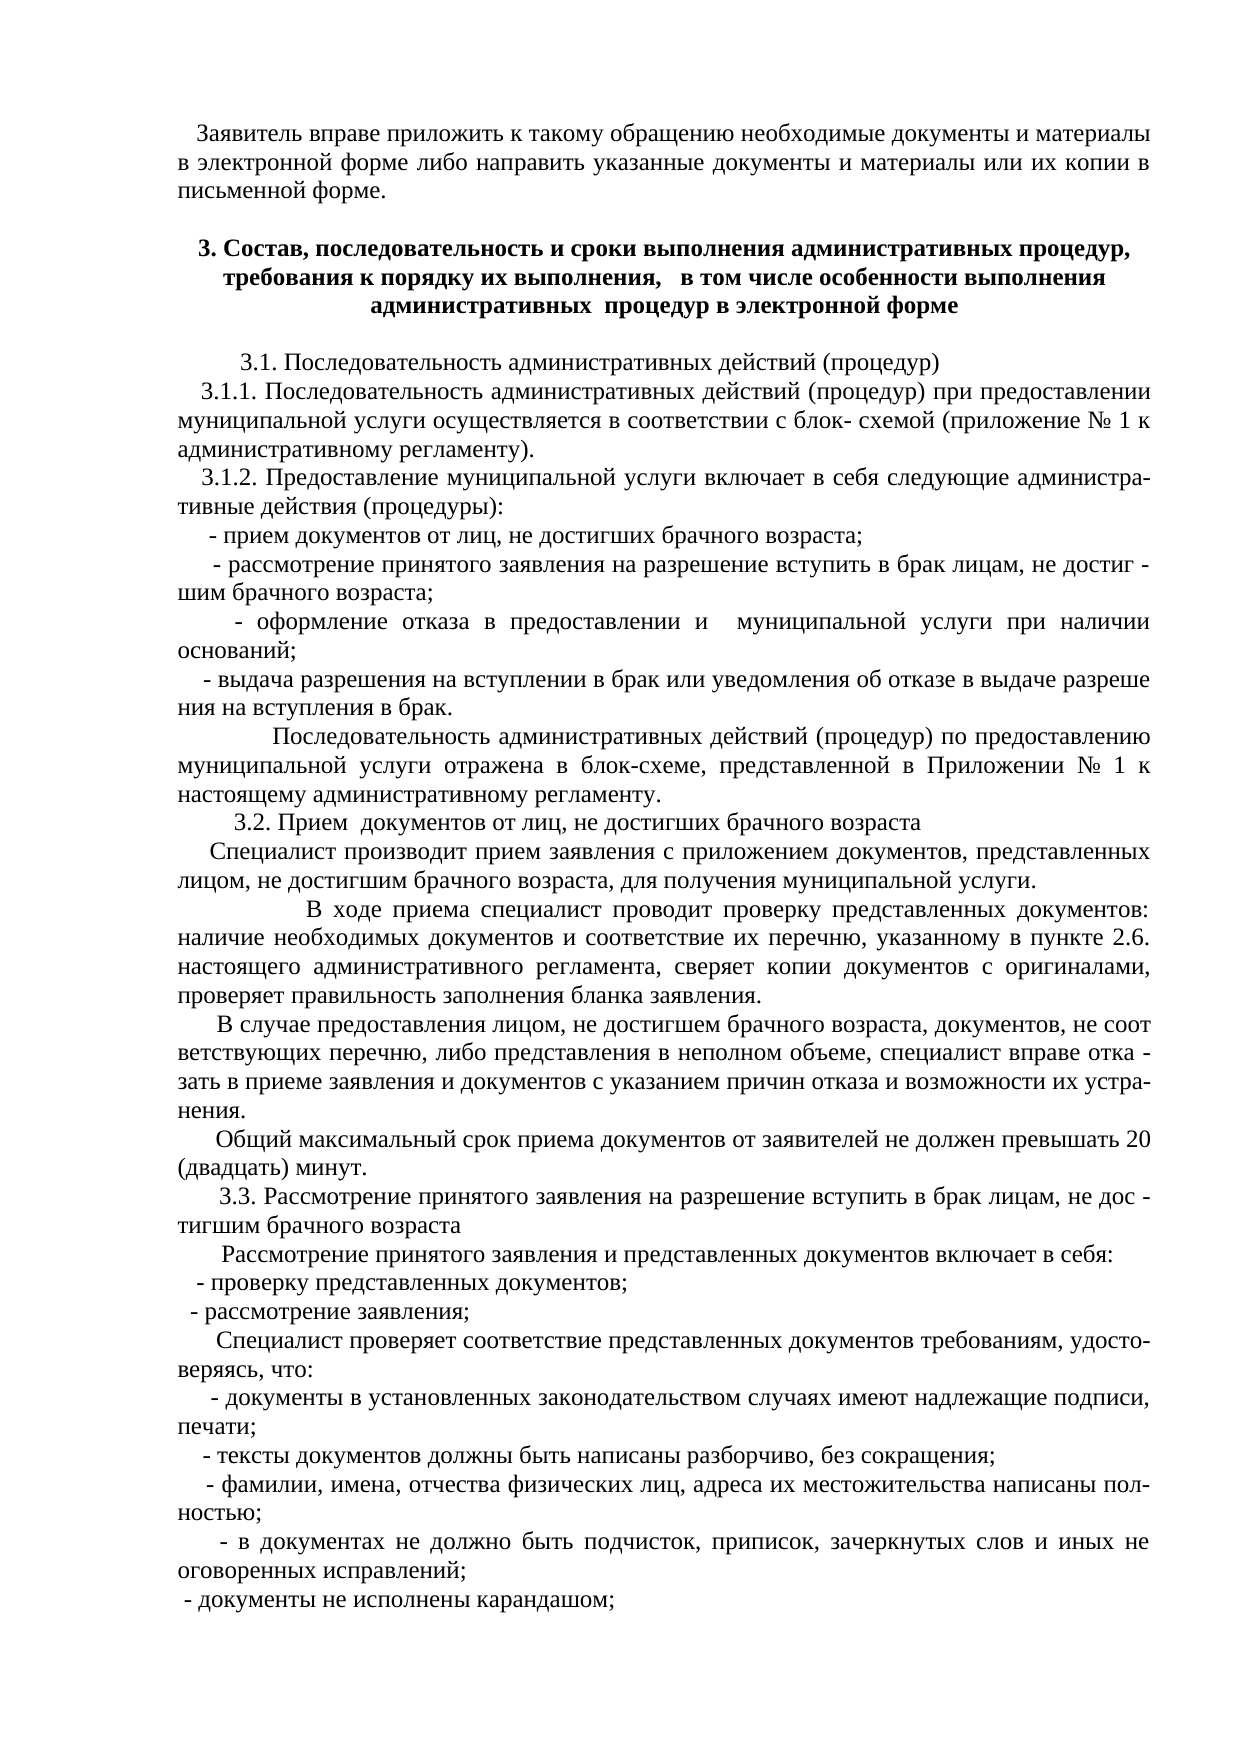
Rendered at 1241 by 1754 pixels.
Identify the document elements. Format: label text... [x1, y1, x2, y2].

text Специалист проверяет соответствие представленных документов требованиям, удосто- веряясь, что: [177, 1325, 1152, 1382]
text - документы в установленных законодательством случаях имеют надлежащие подписи, печати; [177, 1382, 1152, 1440]
text - тексты документов должны быть написаны разборчиво, без сокращения; [177, 1440, 1152, 1469]
text - выдача разрешения на вступлении в брак или уведомления об отказе в выдаче разреше ния на вступления в брак. [177, 664, 1152, 721]
text - рассмотрение принятого заявления на разрешение вступить в брак лицам, не достиг -шим брачного возраста; [177, 549, 1152, 606]
text - рассмотрение заявления; [177, 1296, 1152, 1325]
text Рассмотрение принятого заявления и представленных документов включает в себя: [177, 1239, 1152, 1267]
text В случае предоставления лицом, не достигшем брачного возраста, документов, не соот ветствующих перечню, либо представления в неполном объеме, специалист вправе отка -зать в приеме заявления и документов с указанием причин отказа и возможности их устра- нения. [177, 1009, 1152, 1124]
text Специалист производит прием заявления с приложением документов, представленных лицом, не достигшим брачного возраста, для получения муниципальной услуги. [177, 836, 1152, 894]
text Общий максимальный срок приема документов от заявителей не должен превышать 20 (двадцать) минут. [177, 1124, 1152, 1181]
text - документы не исполнены карандашом; [177, 1584, 1152, 1612]
text Последовательность административных действий (процедур) по предоставлению муниципальной услуги отражена в блок-схеме, представленной в Приложении № 1 к настоящему административному регламенту. [177, 721, 1152, 807]
text - оформление отказа в предоставлении и муниципальной услуги при наличии оснований; [177, 606, 1152, 664]
text 3.2. Прием документов от лиц, не достигших брачного возраста [177, 807, 1152, 836]
text - прием документов от лиц, не достигших брачного возраста; [177, 520, 1152, 549]
text 3.3. Рассмотрение принятого заявления на разрешение вступить в брак лицам, не дос -тигшим брачного возраста [177, 1181, 1152, 1239]
text - в документах не должно быть подчисток, приписок, зачеркнутых слов и иных не оговоренных исправлений; [177, 1526, 1152, 1584]
text 3. Состав, последовательность и сроки выполнения административных процедур, требования к порядку их выполнения, в том числе особенности выполнения административных процедур в электронной форме [177, 233, 1152, 319]
text 3.1.1. Последовательность административных действий (процедур) при предоставлении муниципальной услуги осуществляется в соответствии с блок- схемой (приложение № 1 к административному регламенту). [177, 376, 1152, 462]
text 3.1.2. Предоставление муниципальной услуги включает в себя следующие администра- тивные действия (процедуры): [177, 462, 1152, 520]
text - фамилии, имена, отчества физических лиц, адреса их местожительства написаны пол- ностью; [177, 1469, 1152, 1526]
text В ходе приема специалист проводит проверку представленных документов: наличие необходимых документов и соответствие их перечню, указанному в пункте 2.6. настоящего административного регламента, сверяет копии документов с оригиналами, проверяет правильность заполнения бланка заявления. [177, 894, 1152, 1009]
text 3.1. Последовательность административных действий (процедур) [177, 347, 1152, 376]
text - проверку представленных документов; [177, 1267, 1152, 1296]
text Заявитель вправе приложить к такому обращению необходимые документы и материалы в электронной форме либо направить указанные документы и материалы или их копии в письменной форме. [177, 118, 1152, 204]
